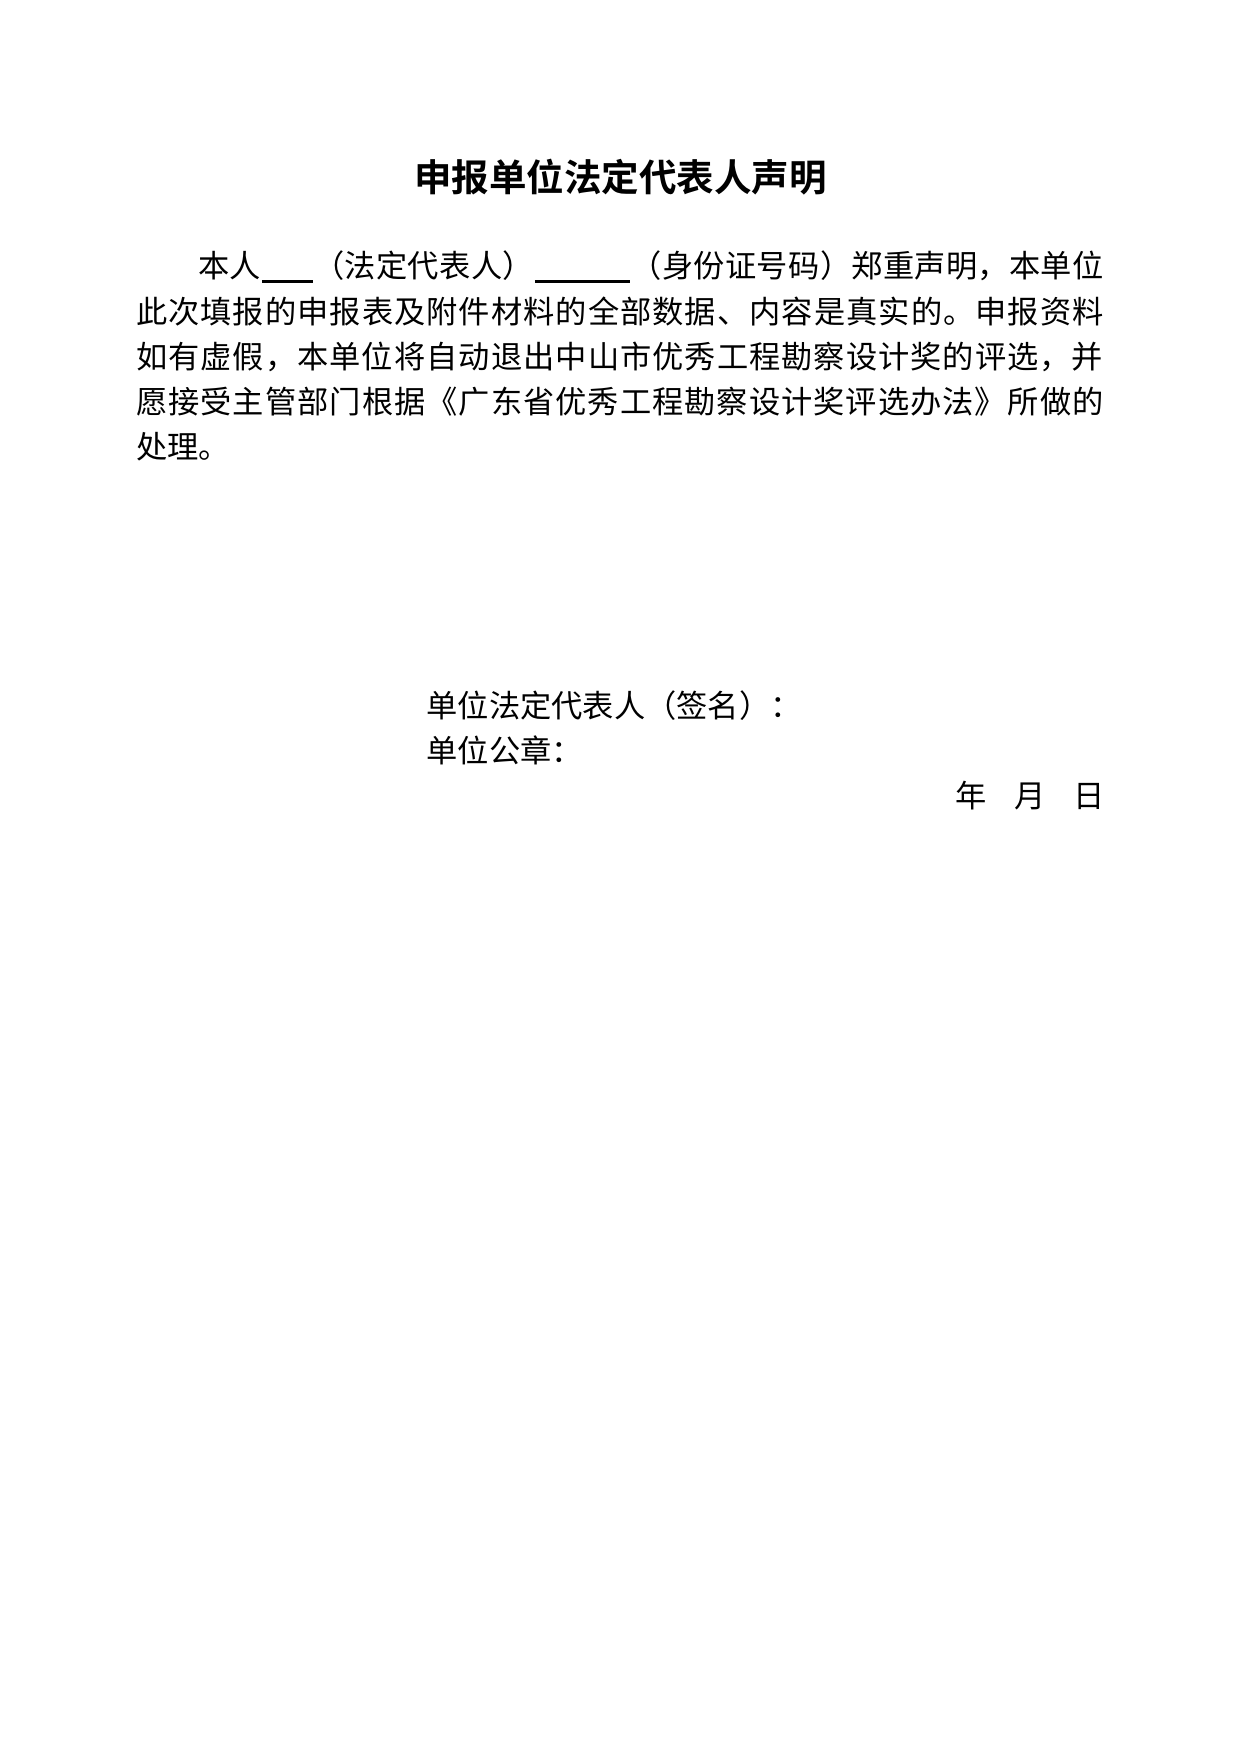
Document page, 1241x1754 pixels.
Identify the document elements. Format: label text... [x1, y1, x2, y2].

text 本人 （法定代表人） （身份证号码）郑重声明，本单位此次填报的申报表及附件材料的全部数据、内容是真实的。申报资料如有虚假，本单位将自动退出中山市优秀工程勘察设计奖的评选，并愿接受主管部门根据《广东省优秀工程勘察设计奖评选办法》所做的处理。 [136, 242, 1104, 468]
text 单位公章： [136, 726, 1104, 771]
text 申报单位法定代表人声明 [136, 148, 1104, 202]
text 年 月 日 [136, 771, 1104, 816]
text 单位法定代表人（签名）： [136, 681, 1104, 726]
